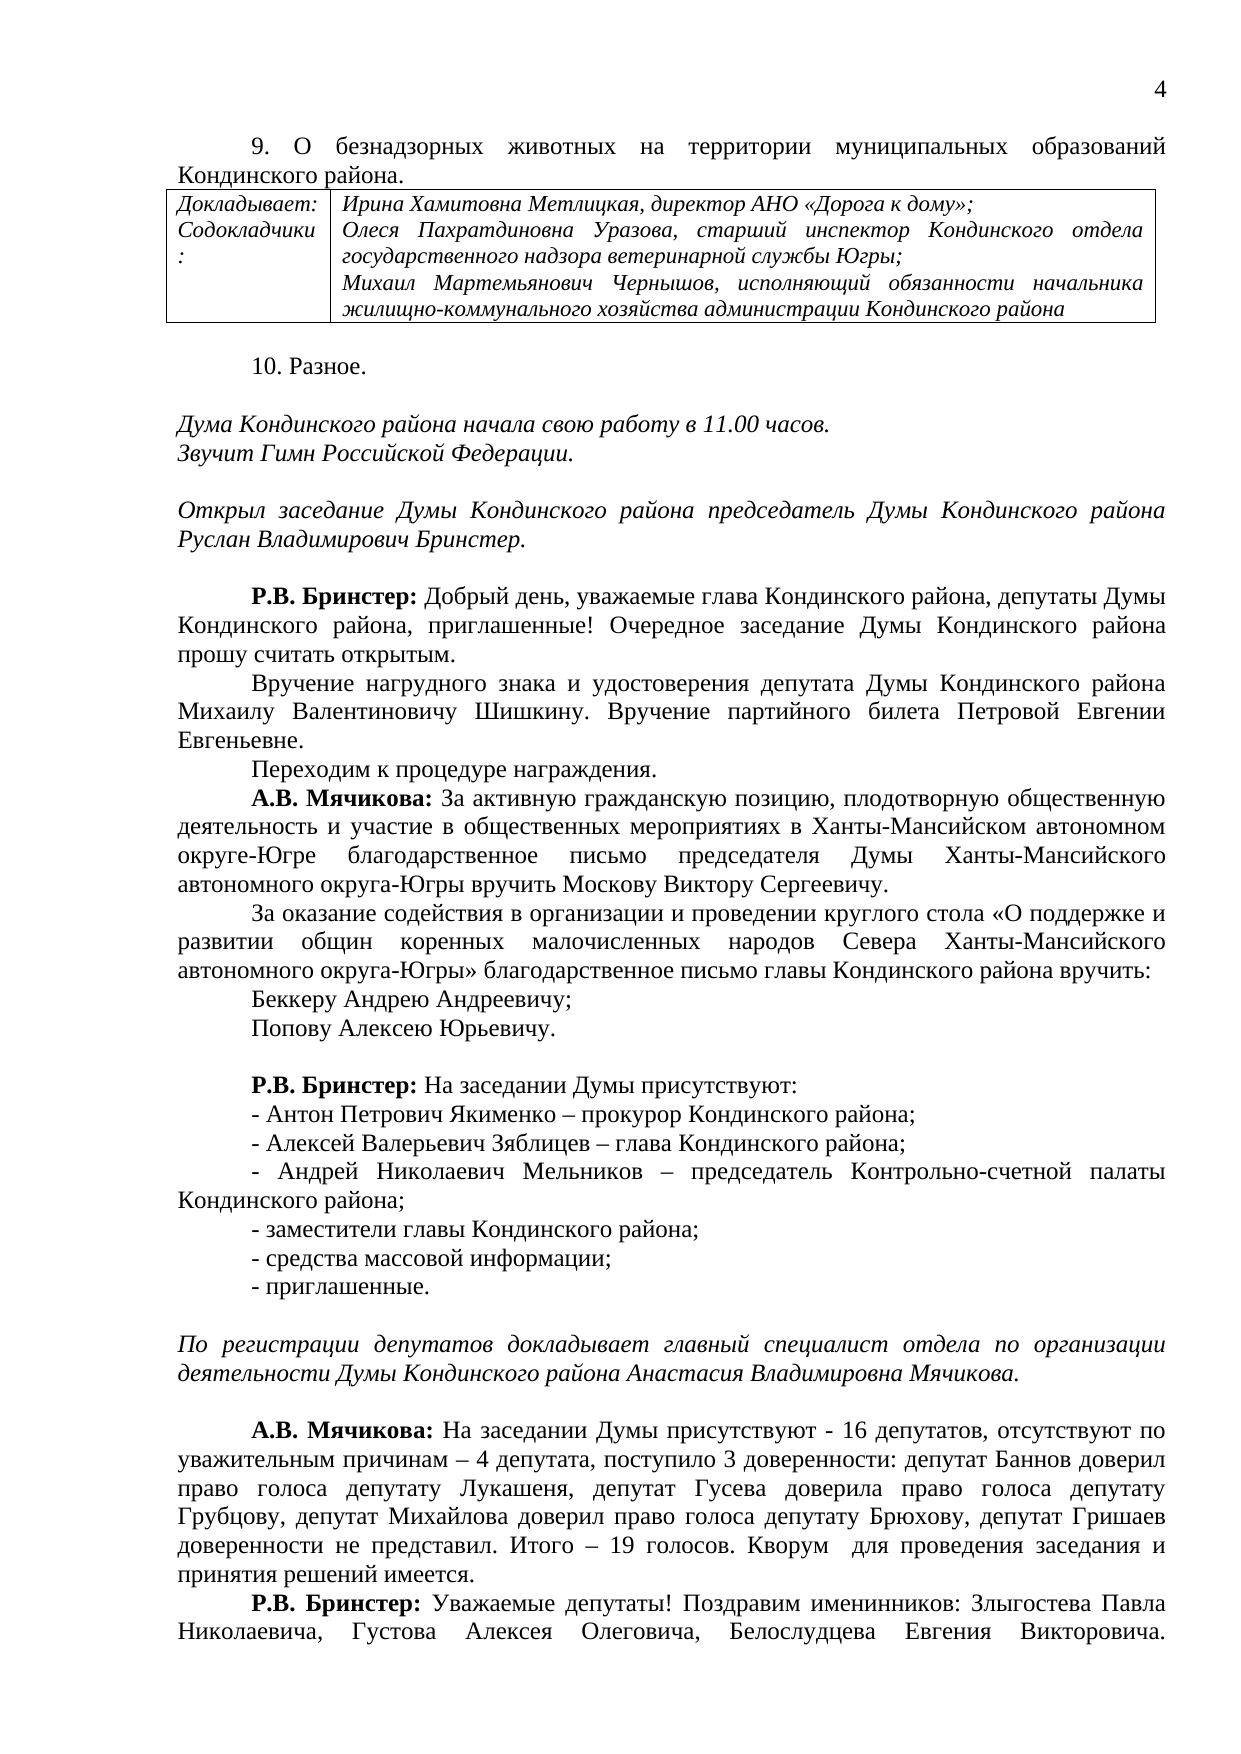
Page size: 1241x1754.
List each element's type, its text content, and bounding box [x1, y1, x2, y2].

text Вручение нагрудного знака и удостоверения депутата Думы Кондинского района Михаилу Валентиновичу Шишкину. Вручение партийного билета Петровой Евгении Евгеньевне. [177, 668, 1167, 754]
text По регистрации депутатов докладывает главный специалист отдела по организации деятельности Думы Кондинского района Анастасия Владимировна Мячикова. [177, 1329, 1167, 1386]
table_header Докладывает: Содокладчики: [167, 190, 330, 322]
text - Андрей Николаевич Мельников – председатель Контрольно-счетной палаты Кондинского района; [177, 1156, 1167, 1214]
text - заместители главы Кондинского района; [177, 1214, 1167, 1243]
text - приглашенные. [177, 1271, 1167, 1300]
text Открыл заседание Думы Кондинского района председатель Думы Кондинского района Руслан Владимирович Бринстер. [177, 495, 1167, 553]
text Попову Алексею Юрьевичу. [177, 1013, 1167, 1041]
table_header Ирина Хамитовна Метлицкая, директор АНО «Дорога к дому»; Олеся Пахратдиновна Уразова, старший инспектор Кондинского отдела государственного надзора ветеринарной службы Югры; Михаил Мартемьянович Чернышов, исполняющий обязанности начальника жилищно-коммунального хозяйства администрации Кондинского района [331, 190, 1155, 322]
text - Антон Петрович Якименко – прокурор Кондинского района; [177, 1099, 1167, 1128]
text Беккеру Андрею Андреевичу; [177, 984, 1167, 1013]
text - средства массовой информации; [177, 1243, 1167, 1271]
text Переходим к процедуре награждения. [177, 754, 1167, 783]
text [177, 1588, 1167, 1645]
text А.В. Мячикова: За активную гражданскую позицию, плодотворную общественную деятельность и участие в общественных мероприятиях в Ханты-Мансийском автономном округе-Югре благодарственное письмо председателя Думы Ханты-Мансийского автономного округа-Югры вручить Москову Виктору Сергеевичу. [177, 783, 1167, 898]
text Звучит Гимн Российской Федерации. [177, 438, 1167, 466]
text Р.В. Бринстер: На заседании Думы присутствуют: [177, 1070, 1167, 1099]
text - Алексей Валерьевич Зяблицев – глава Кондинского района; [177, 1128, 1167, 1156]
text 10. Разное. [177, 351, 1167, 380]
text За оказание содействия в организации и проведении круглого стола «О поддержке и развитии общин коренных малочисленных народов Севера Ханты-Мансийского автономного округа-Югры» благодарственное письмо главы Кондинского района вручить: [177, 898, 1167, 984]
text А.В. Мячикова: На заседании Думы присутствуют - 16 депутатов, отсутствуют по уважительным причинам – 4 депутата, поступило 3 доверенности: депутат Баннов доверил право голоса депутату Лукашеня, депутат Гусева доверила право голоса депутату Грубцову, депутат Михайлова доверил право голоса депутату Брюхову, депутат Гришаев доверенности не представил. Итого – 19 голосов. Кворум для проведения заседания и принятия решений имеется. [177, 1415, 1167, 1588]
text Дума Кондинского района начала свою работу в 11.00 часов. [177, 409, 1167, 438]
text Р.В. Бринстер: Добрый день, уважаемые глава Кондинского района, депутаты Думы Кондинского района, приглашенные! Очередное заседание Думы Кондинского района прошу считать открытым. [177, 581, 1167, 668]
text 9. О безнадзорных животных на территории муниципальных образований Кондинского района. [177, 131, 1167, 189]
